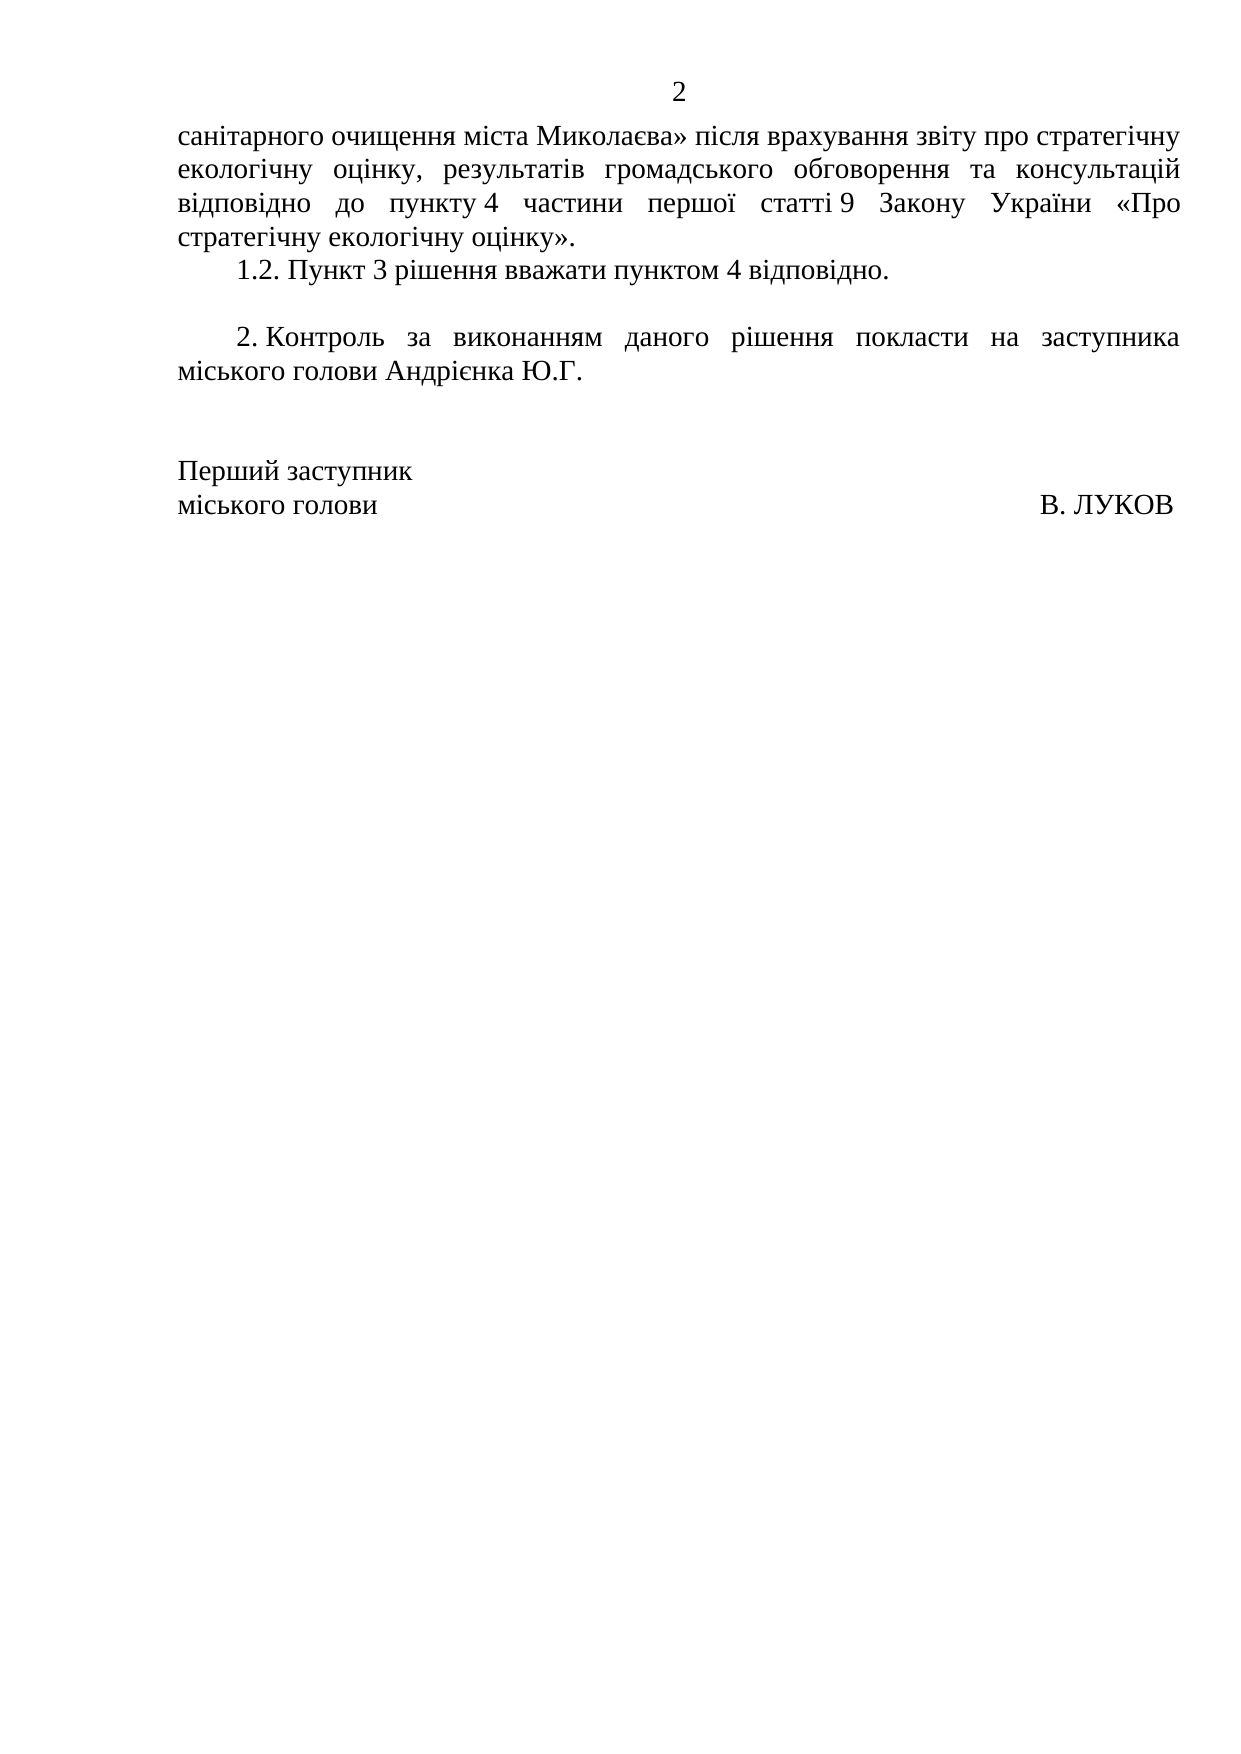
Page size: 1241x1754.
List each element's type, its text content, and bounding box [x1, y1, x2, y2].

text 1.2. Пункт 3 рішення вважати пунктом 4 відповідно. [177, 252, 1181, 286]
text міського голови В. ЛУКОВ [177, 487, 1181, 521]
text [177, 118, 1181, 252]
text 2. Контроль за виконанням даного рішення покласти на заступника міського голови Андрієнка Ю.Г. [177, 319, 1181, 386]
text Перший заступник [177, 453, 1181, 487]
